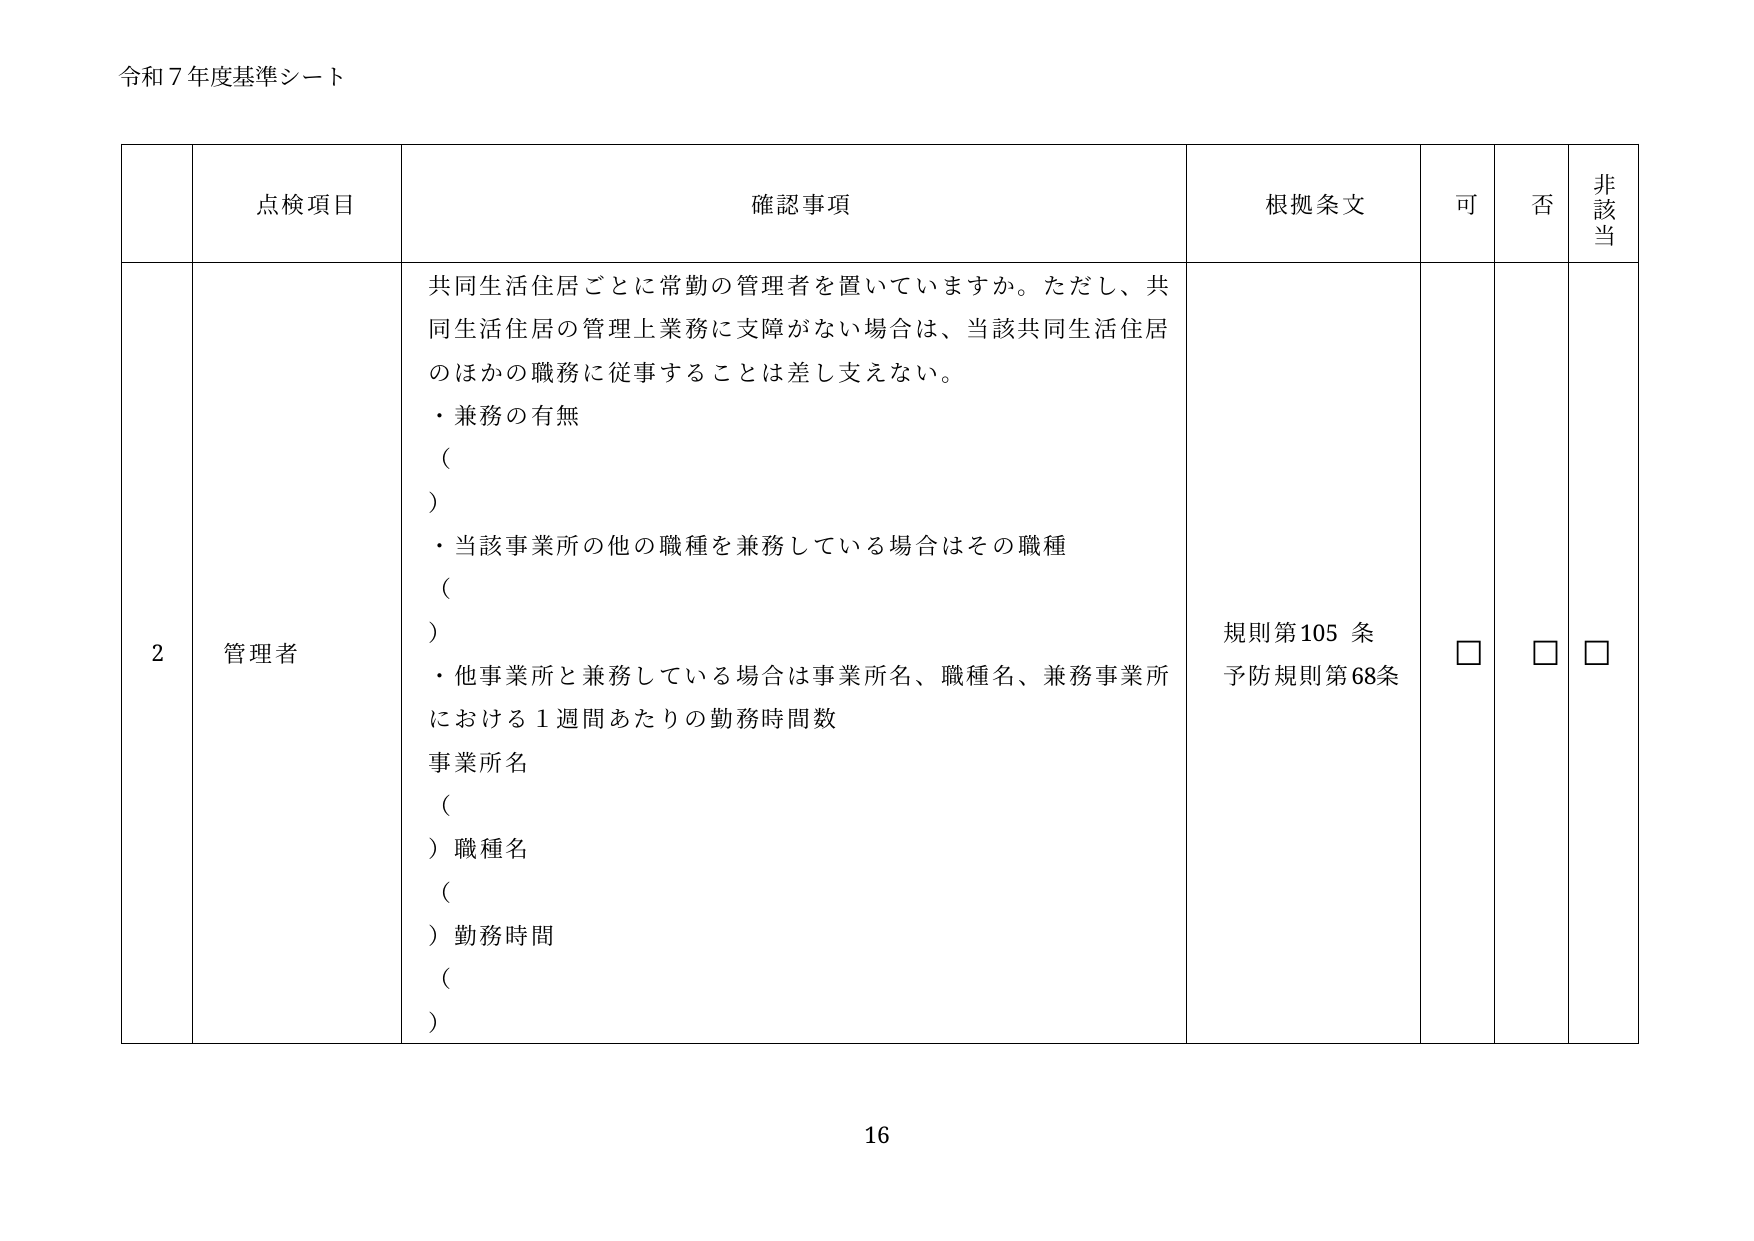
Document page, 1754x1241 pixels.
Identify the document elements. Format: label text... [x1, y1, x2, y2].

table_cell 規則第105条 予防規則第68条 [1187, 263, 1420, 1043]
table_cell 共同生活住居ごとに常勤の管理者を置いていますか。ただし、共同生活住居の管理上業務に支障がない場合は、当該共同生活住居のほかの職務に従事することは差し支えない。 ・兼務の有無 （ ） ・当該事業所の他の職種を兼務している場合はその職種 （ ） ・他事業所と兼務している場合は事業所名、職種名、兼務事業所における１週間あたりの勤務時間数 事業所名 （ ）職種名 （ ）勤務時間 （ ） [402, 263, 1186, 1043]
table_cell 管理者 [193, 263, 401, 1043]
table_header 根拠条文 [1187, 145, 1420, 262]
table_header 点検項目 [193, 145, 401, 262]
table_header 非該当 [1569, 145, 1638, 262]
table_header 可 [1421, 145, 1494, 262]
table_header 確認事項 [402, 145, 1186, 262]
table_header 否 [1495, 145, 1568, 262]
table_header [122, 145, 192, 262]
table_cell 2 [122, 263, 192, 1043]
